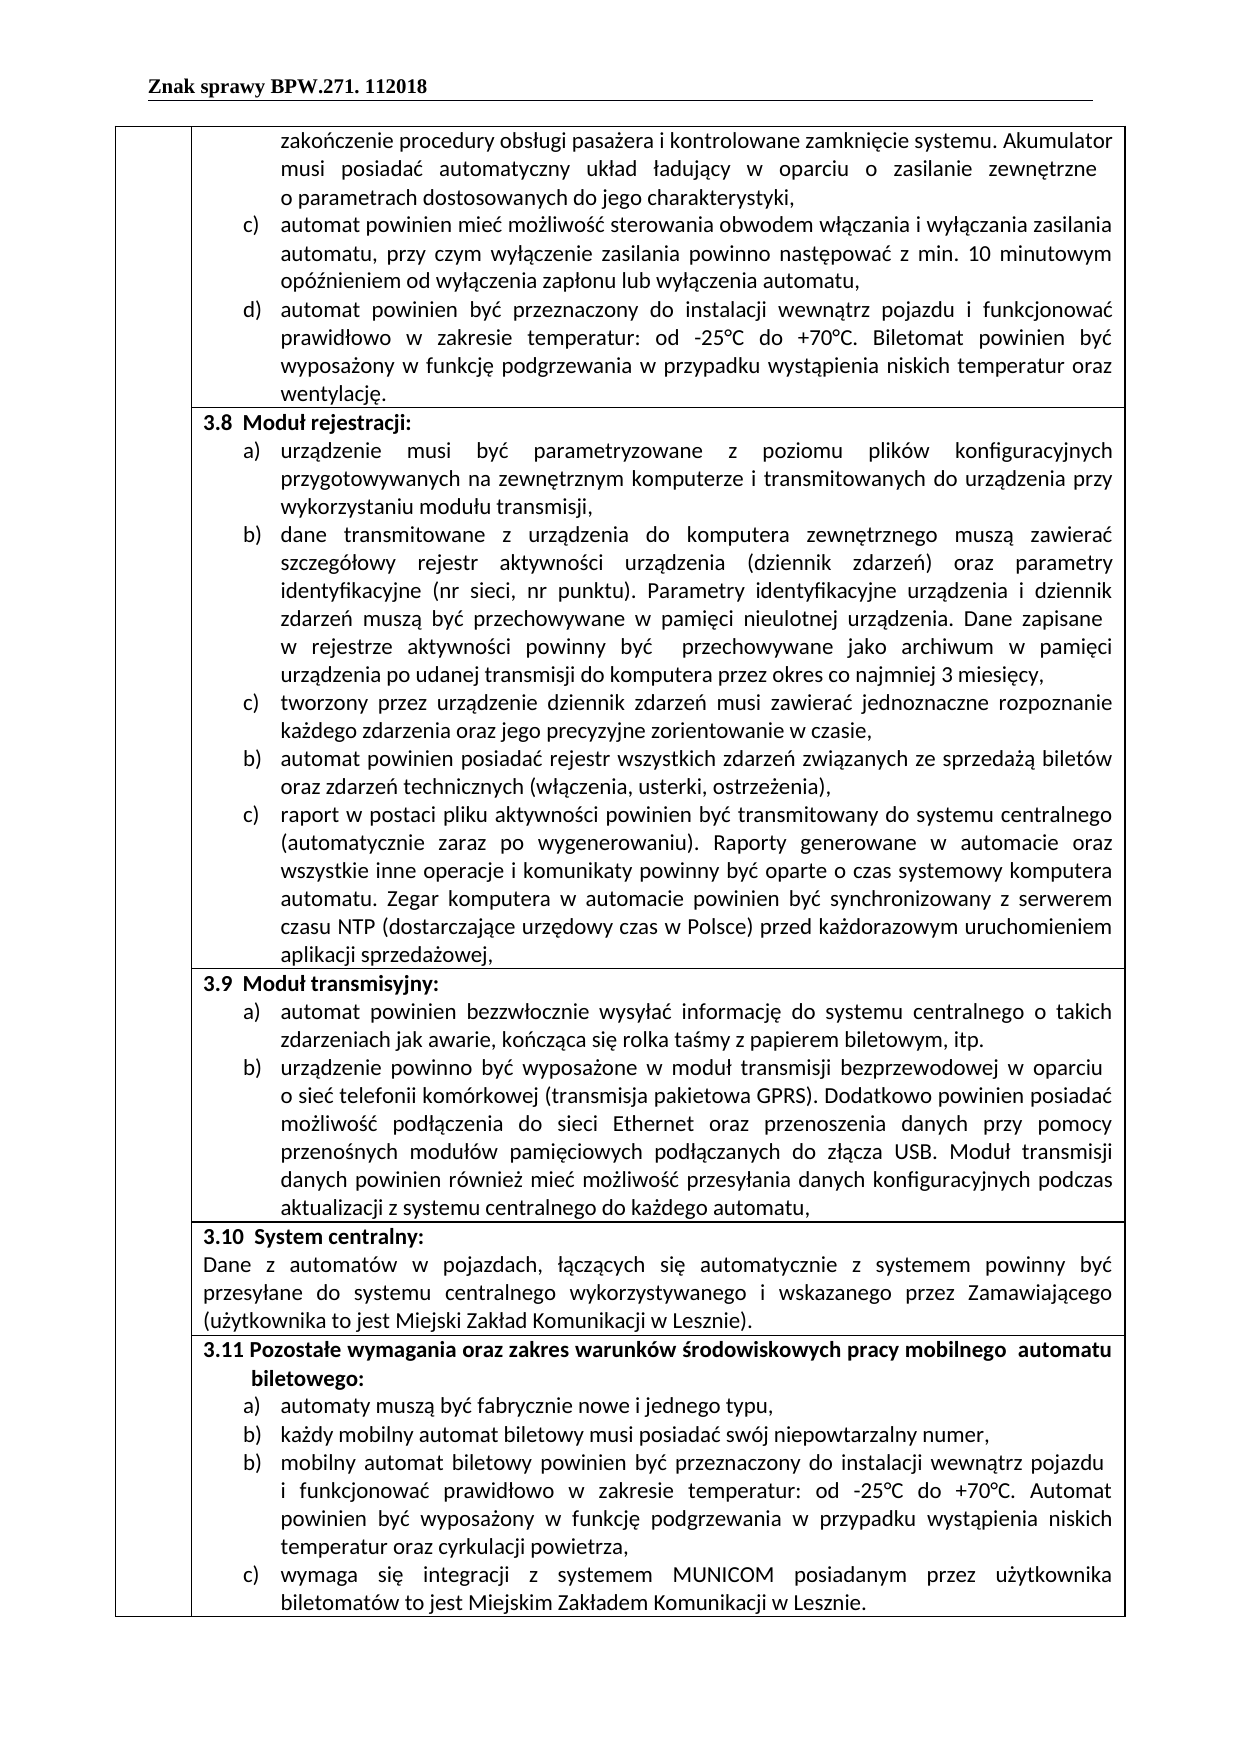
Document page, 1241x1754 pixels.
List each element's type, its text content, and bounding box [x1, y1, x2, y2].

table_cell 3.10 System centralny: Dane z automatów w pojazdach, łączących się automatycznie z systemem powinny być przesyłane do systemu centralnego wykorzystywanego i wskazanego przez Zamawiającego (użytkownika to jest Miejski Zakład Komunikacji w Lesznie). [192, 1223, 1124, 1334]
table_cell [192, 1336, 1124, 1616]
table_cell 3.8 Moduł rejestracji: urządzenie musi być parametryzowane z poziomu plików konfiguracyjnych przygotowywanych na zewnętrznym komputerze i transmitowanych do urządzenia przy wykorzystaniu modułu transmisji, dane transmitowane z urządzenia do komputera zewnętrznego muszą zawierać szczegółowy rejestr aktywności urządzenia (dziennik zdarzeń) oraz parametry identyfikacyjne (nr sieci, nr punktu). Parametry identyfikacyjne urządzenia i dziennik zdarzeń muszą być przechowywane w pamięci nieulotnej urządzenia. Dane zapisane w rejestrze aktywności powinny być przechowywane jako archiwum w pamięci urządzenia po udanej transmisji do komputera przez okres co najmniej 3 miesięcy, tworzony przez urządzenie dziennik zdarzeń musi zawierać jednoznaczne rozpoznanie każdego zdarzenia oraz jego precyzyjne zorientowanie w czasie, automat powinien posiadać rejestr wszystkich zdarzeń związanych ze sprzedażą biletów oraz zdarzeń technicznych (włączenia, usterki, ostrzeżenia), raport w postaci pliku aktywności powinien być transmitowany do systemu centralnego (automatycznie zaraz po wygenerowaniu). Raporty generowane w automacie oraz wszystkie inne operacje i komunikaty powinny być oparte o czas systemowy komputera automatu. Zegar komputera w automacie powinien być synchronizowany z serwerem czasu NTP (dostarczające urzędowy czas w Polsce) przed każdorazowym uruchomieniem aplikacji sprzedażowej, [192, 408, 1124, 968]
table_cell 3.9 Moduł transmisyjny: automat powinien bezzwłocznie wysyłać informację do systemu centralnego o takich zdarzeniach jak awarie, kończąca się rolka taśmy z papierem biletowym, itp. urządzenie powinno być wyposażone w moduł transmisji bezprzewodowej w oparciu o sieć telefonii komórkowej (transmisja pakietowa GPRS). Dodatkowo powinien posiadać możliwość podłączenia do sieci Ethernet oraz przenoszenia danych przy pomocy przenośnych modułów pamięciowych podłączanych do złącza USB. Moduł transmisji danych powinien również mieć możliwość przesyłania danych konfiguracyjnych podczas aktualizacji z systemu centralnego do każdego automatu, [192, 969, 1124, 1221]
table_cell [192, 127, 1124, 407]
